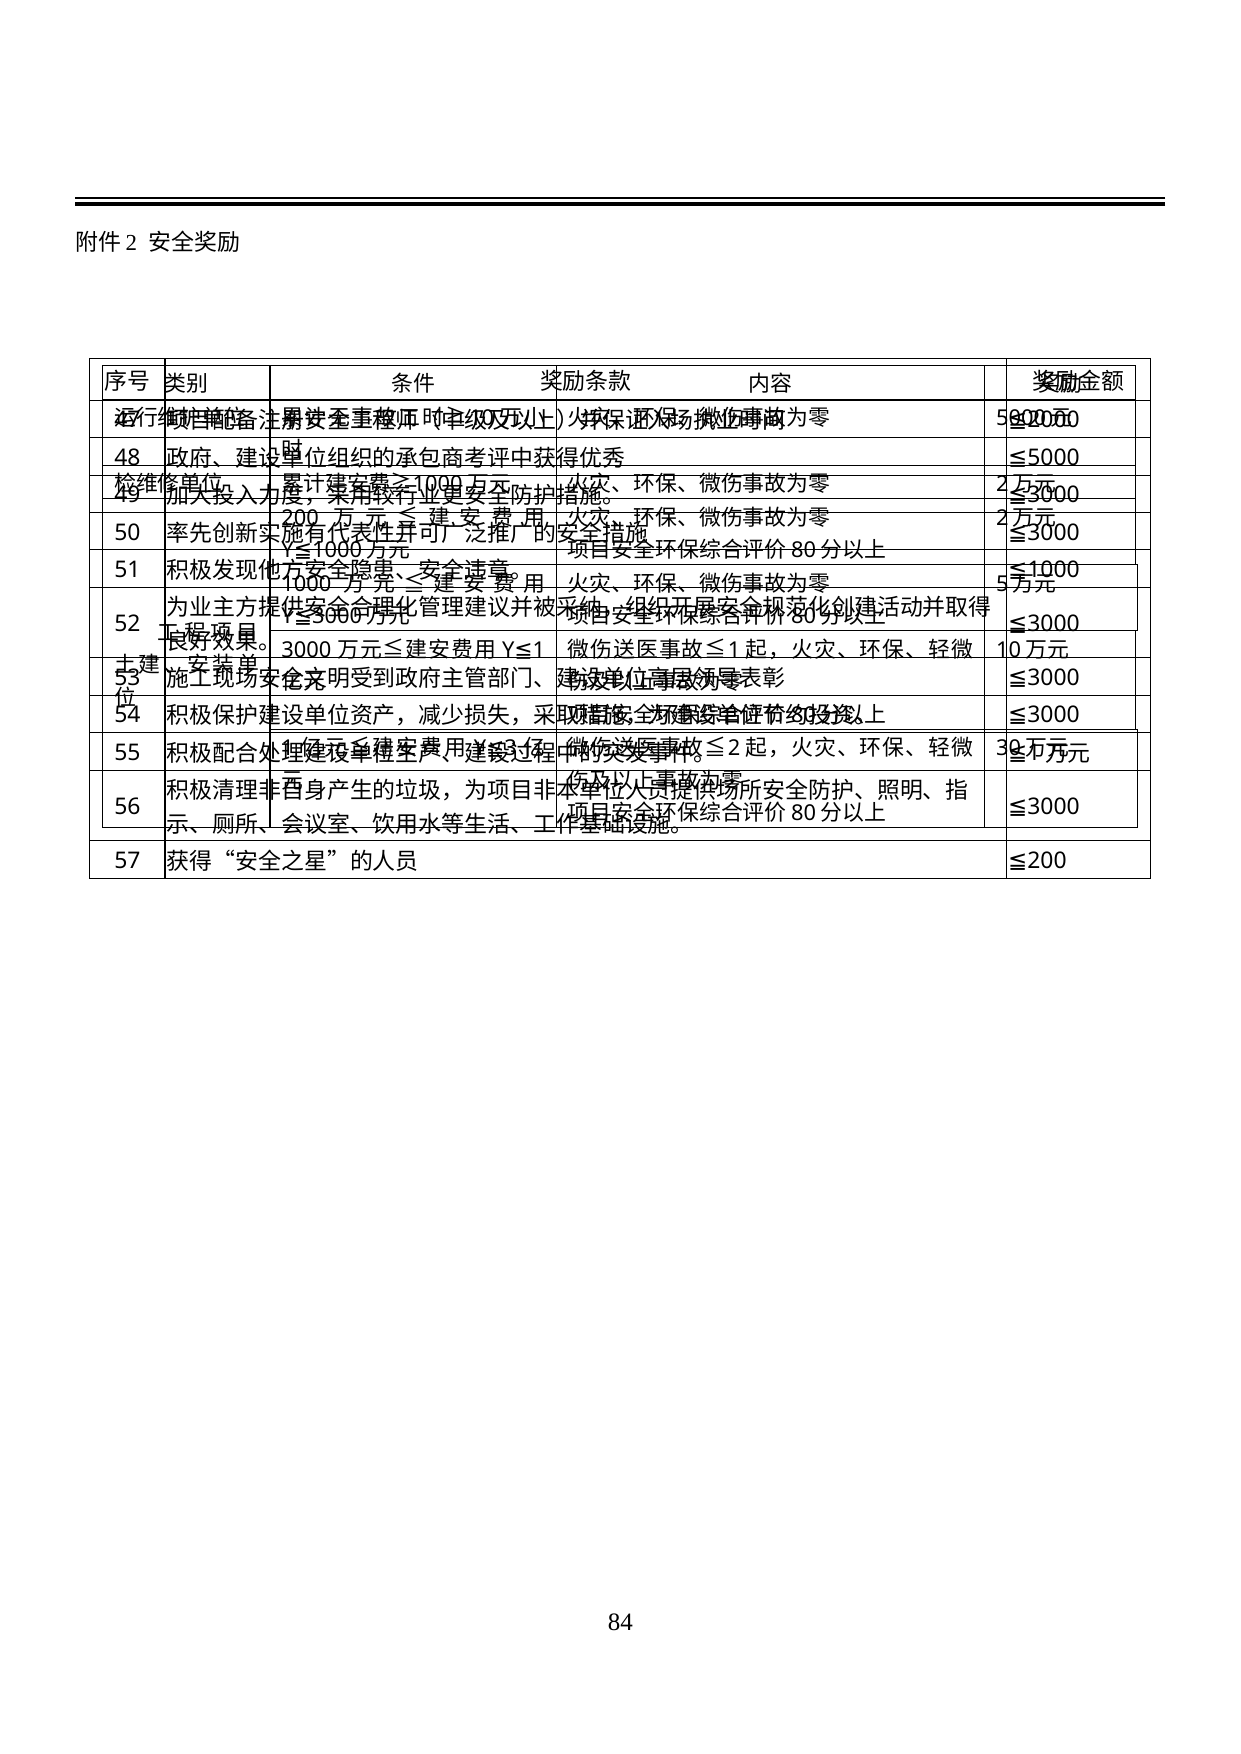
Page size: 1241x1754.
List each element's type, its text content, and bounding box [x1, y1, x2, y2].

table_cell ≦3000 [1007, 771, 1150, 840]
table_cell 54 [90, 696, 164, 732]
table_cell 获得“安全之星”的人员 [166, 841, 1006, 878]
table_cell 率先创新实施有代表性并可广泛推广的安全措施 [166, 513, 1006, 549]
table_header 奖励条款 [166, 359, 1006, 400]
table_cell 施工现场安全文明受到政府主管部门、建设单位高层领导表彰 [166, 658, 1006, 695]
table_cell ≦3000 [1007, 588, 1150, 657]
table_cell 政府、建设单位组织的承包商考评中获得优秀 [166, 438, 1006, 474]
table_cell 49 [90, 476, 164, 512]
table_cell ≦3000 [1007, 476, 1150, 512]
table_cell 积极清理非自身产生的垃圾，为项目非本单位人员提供场所安全防护、照明、指示、厕所、会议室、饮用水等生活、工作基础设施。 [166, 771, 1006, 840]
table_cell 项目配备注册安全工程师（中级及以上）并保证入场执业时间 [166, 401, 1006, 437]
table_cell 48 [90, 438, 164, 474]
table_cell ≦2000 [1007, 401, 1150, 437]
table_cell ≦1000 [1007, 550, 1150, 587]
table_cell 47 [90, 401, 164, 437]
table_cell 积极发现他方安全隐患、安全违章。 [166, 550, 1006, 587]
table_cell 50 [90, 513, 164, 549]
table_cell ≦1万元 [1007, 733, 1150, 769]
table_cell ≦3000 [1007, 658, 1150, 695]
table_cell 52 [90, 588, 164, 657]
table_cell ≦5000 [1007, 438, 1150, 474]
table_cell 51 [90, 550, 164, 587]
table_cell 55 [90, 733, 164, 769]
table_cell 积极配合处理建设单位生产、建设过程中的突发事件。 [166, 733, 1006, 769]
table_cell ≦3000 [1007, 513, 1150, 549]
table_cell 53 [90, 658, 164, 695]
table_header 奖励金额 [1007, 359, 1150, 400]
table_cell 57 [90, 841, 164, 878]
table_cell 加大投入力度，采用较行业更安全防护措施。 [166, 476, 1006, 512]
table_header 序号 [90, 359, 164, 400]
table_cell 56 [90, 771, 164, 840]
table_cell ≦3000 [1007, 696, 1150, 732]
table_cell ≦200 [1007, 841, 1150, 878]
text 附件2 安全奖励 [75, 208, 1165, 273]
table_cell 积极保护建设单位资产，减少损失，采取措施，为建设单位节约投资。 [166, 696, 1006, 732]
table_cell 为业主方提供安全合理化管理建议并被采纳，组织开展安全规范化创建活动并取得良好效果。 [166, 588, 1006, 657]
